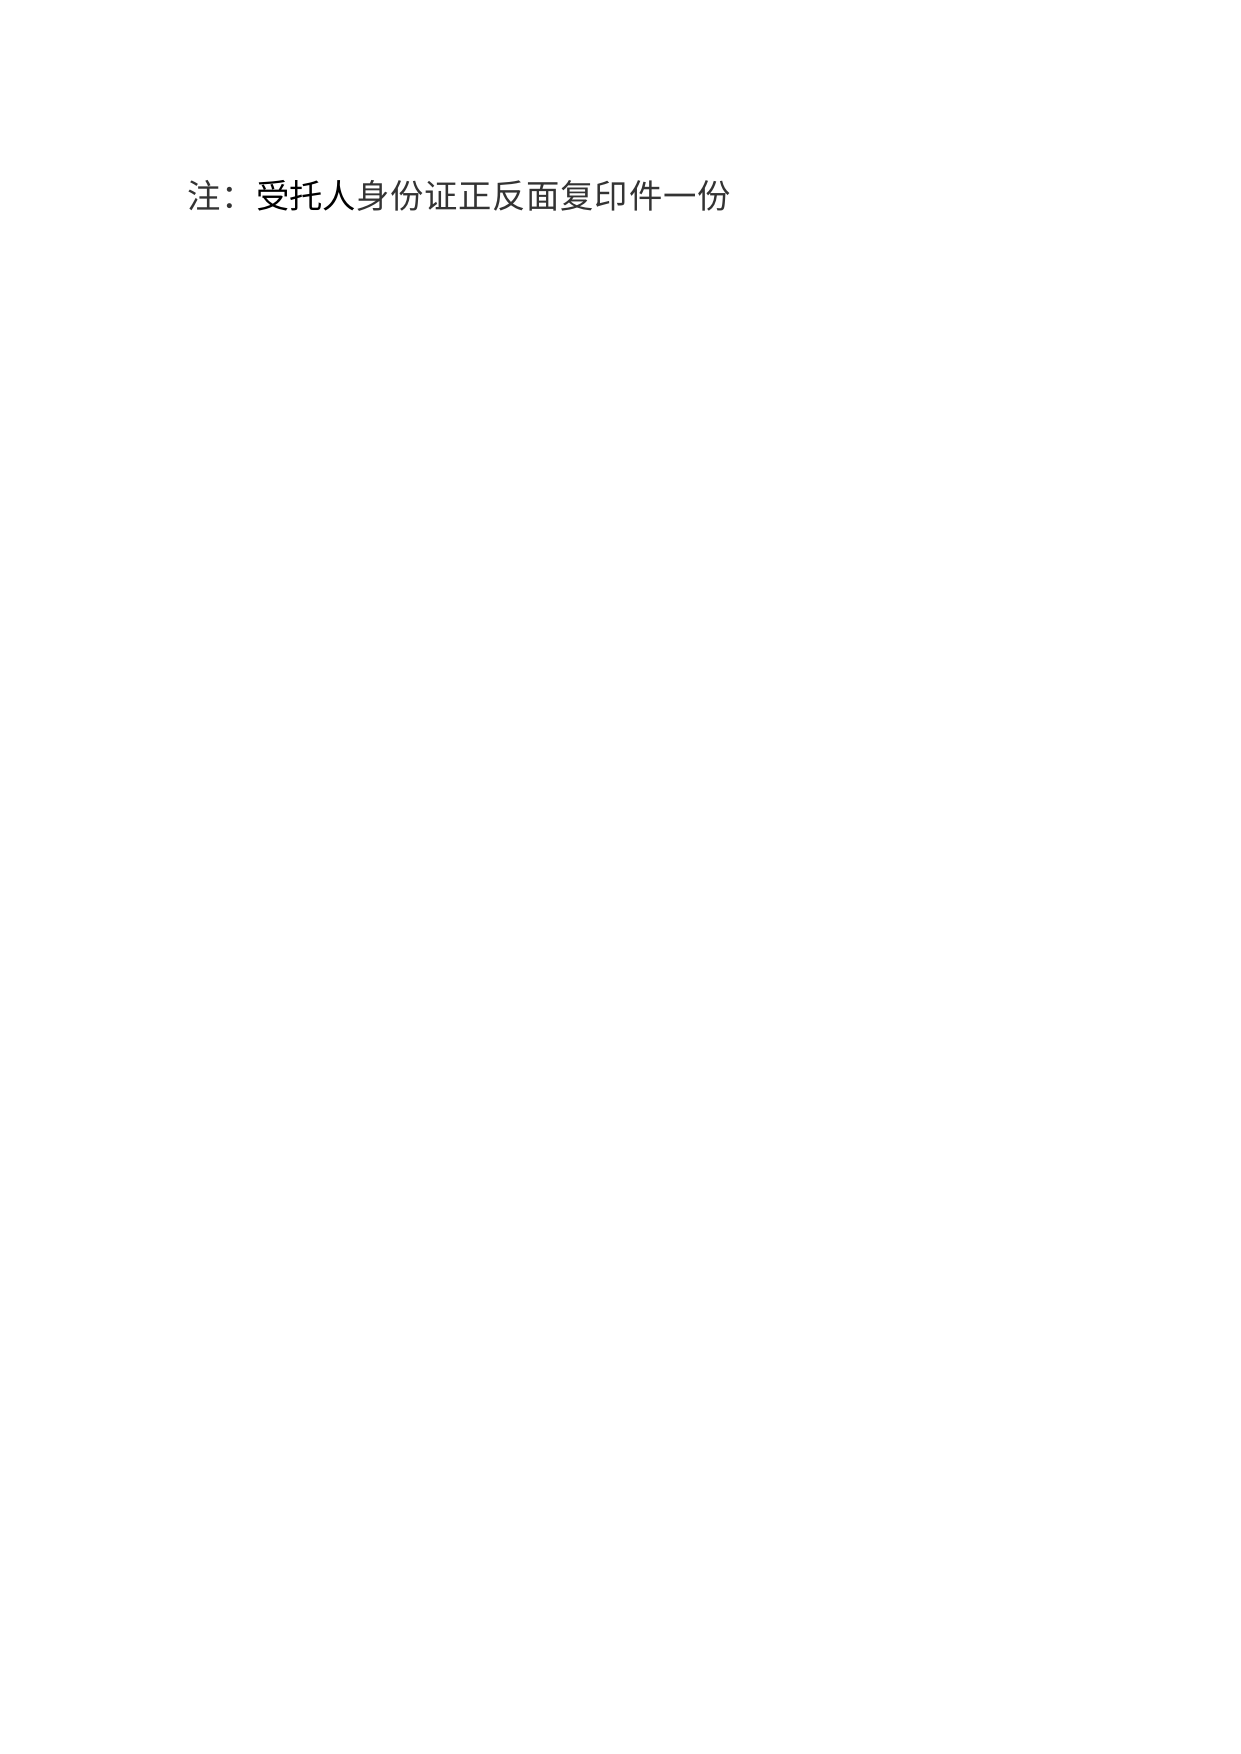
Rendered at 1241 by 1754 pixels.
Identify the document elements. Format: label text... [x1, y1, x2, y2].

text 注：受托人身份证正反面复印件一份 [187, 162, 1053, 227]
